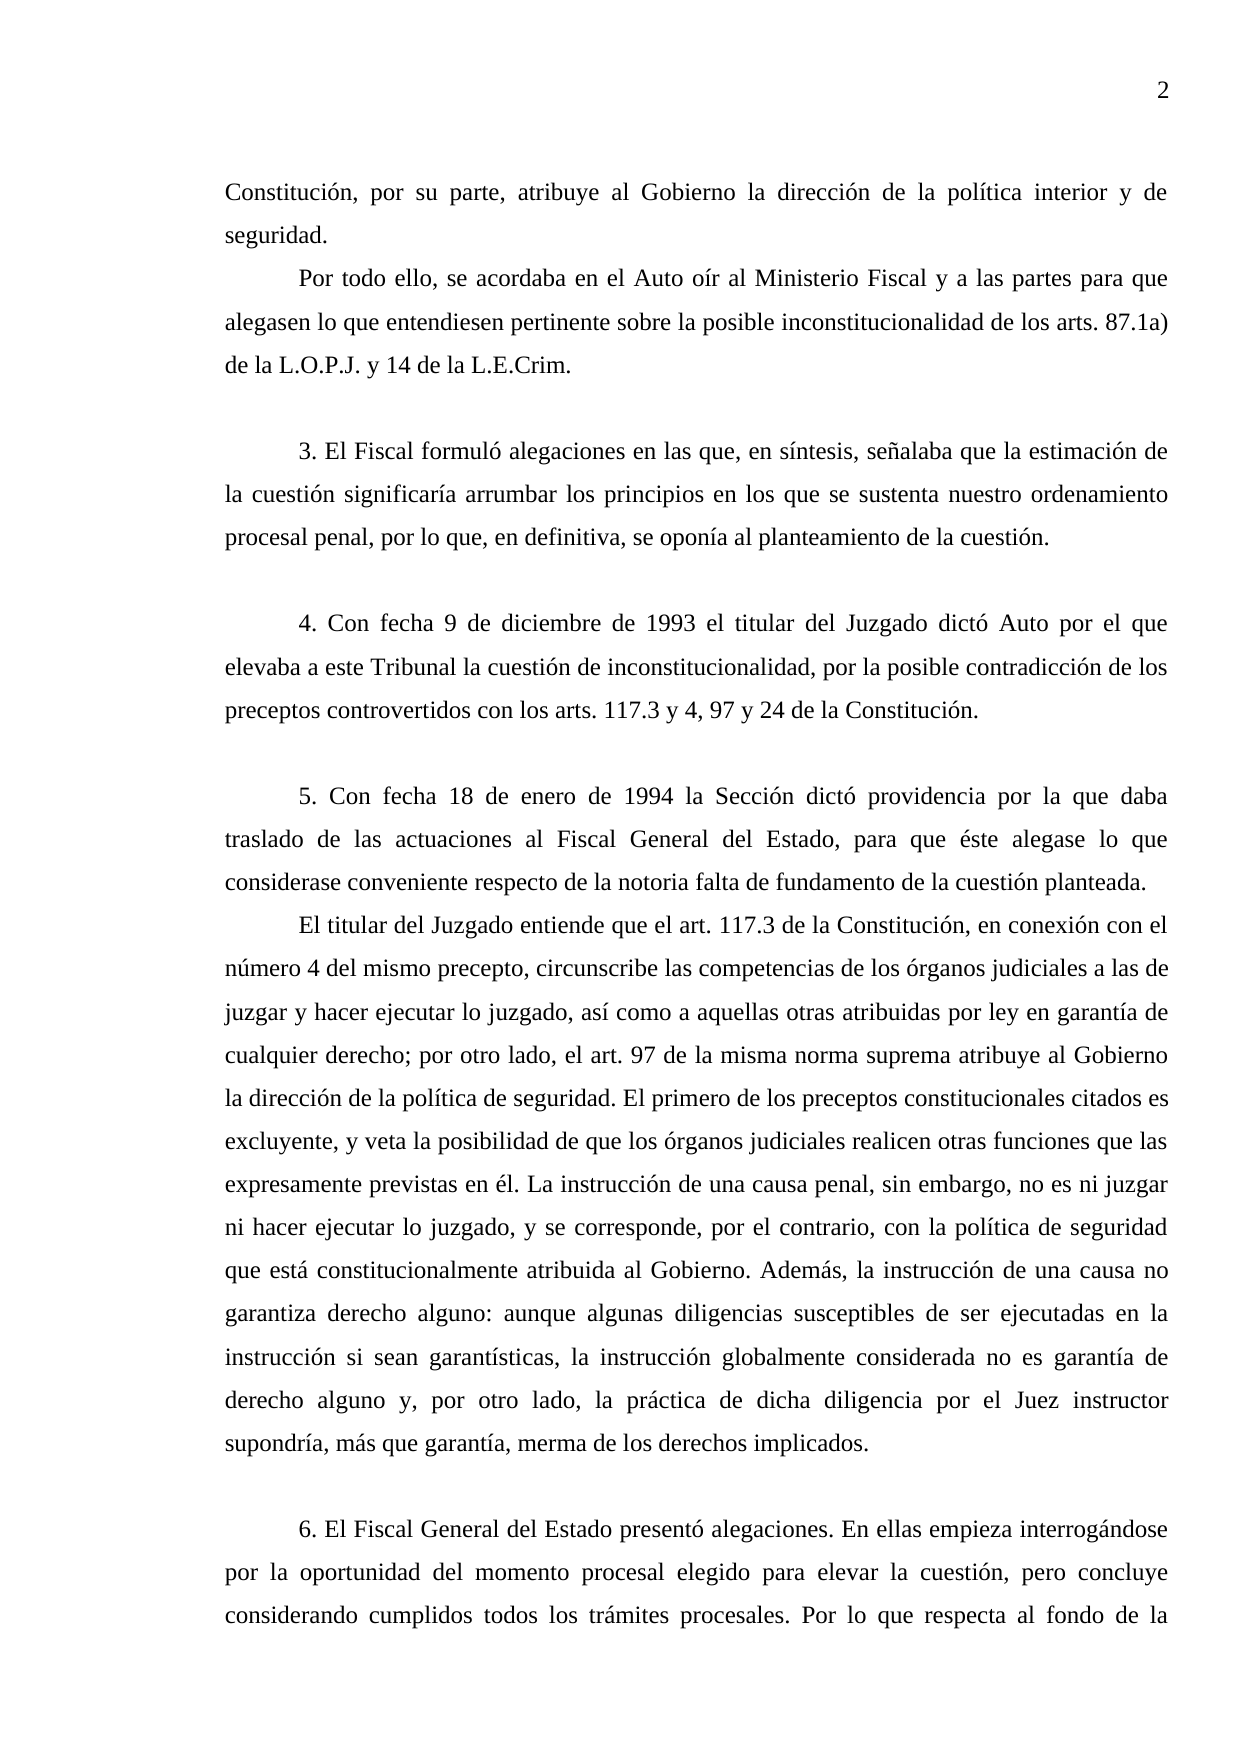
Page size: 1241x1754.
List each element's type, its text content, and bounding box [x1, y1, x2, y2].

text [224, 1514, 1169, 1629]
text El titular del Juzgado entiende que el art. 117.3 de la Constitución, en conexión con el número 4 del mismo precepto, circunscribe las competencias de los órganos judiciales a las de juzgar y hacer ejecutar lo juzgado, así como a aquellas otras atribuidas por ley en garantía de cualquier derecho; por otro lado, el art. 97 de la misma norma suprema atribuye al Gobierno la dirección de la política de seguridad. El primero de los preceptos constitucionales citados es excluyente, y veta la posibilidad de que los órganos judiciales realicen otras funciones que las expresamente previstas en él. La instrucción de una causa penal, sin embargo, no es ni juzgar ni hacer ejecutar lo juzgado, y se corresponde, por el contrario, con la política de seguridad que está constitucionalmente atribuida al Gobierno. Además, la instrucción de una causa no garantiza derecho alguno: aunque algunas diligencias susceptibles de ser ejecutadas en la instrucción si sean garantísticas, la instrucción globalmente considerada no es garantía de derecho alguno y, por otro lado, la práctica de dicha diligencia por el Juez instructor supondría, más que garantía, merma de los derechos implicados. [224, 910, 1169, 1457]
text Por todo ello, se acordaba en el Auto oír al Ministerio Fiscal y a las partes para que alegasen lo que entendiesen pertinente sobre la posible inconstitucionalidad de los arts. 87.1a) de la L.O.P.J. y 14 de la L.E.Crim. [224, 263, 1169, 378]
text 4. Con fecha 9 de diciembre de 1993 el titular del Juzgado dictó Auto por el que elevaba a este Tribunal la cuestión de inconstitucionalidad, por la posible contradicción de los preceptos controvertidos con los arts. 117.3 y 4, 97 y 24 de la Constitución. [224, 608, 1169, 723]
text 3. El Fiscal formuló alegaciones en las que, en síntesis, señalaba que la estimación de la cuestión significaría arrumbar los principios en los que se sustenta nuestro ordenamiento procesal penal, por lo que, en definitiva, se oponía al planteamiento de la cuestión. [224, 436, 1169, 551]
text 5. Con fecha 18 de enero de 1994 la Sección dictó providencia por la que daba traslado de las actuaciones al Fiscal General del Estado, para que éste alegase lo que considerase conveniente respecto de la notoria falta de fundamento de la cuestión planteada. [224, 781, 1169, 896]
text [224, 177, 1169, 249]
